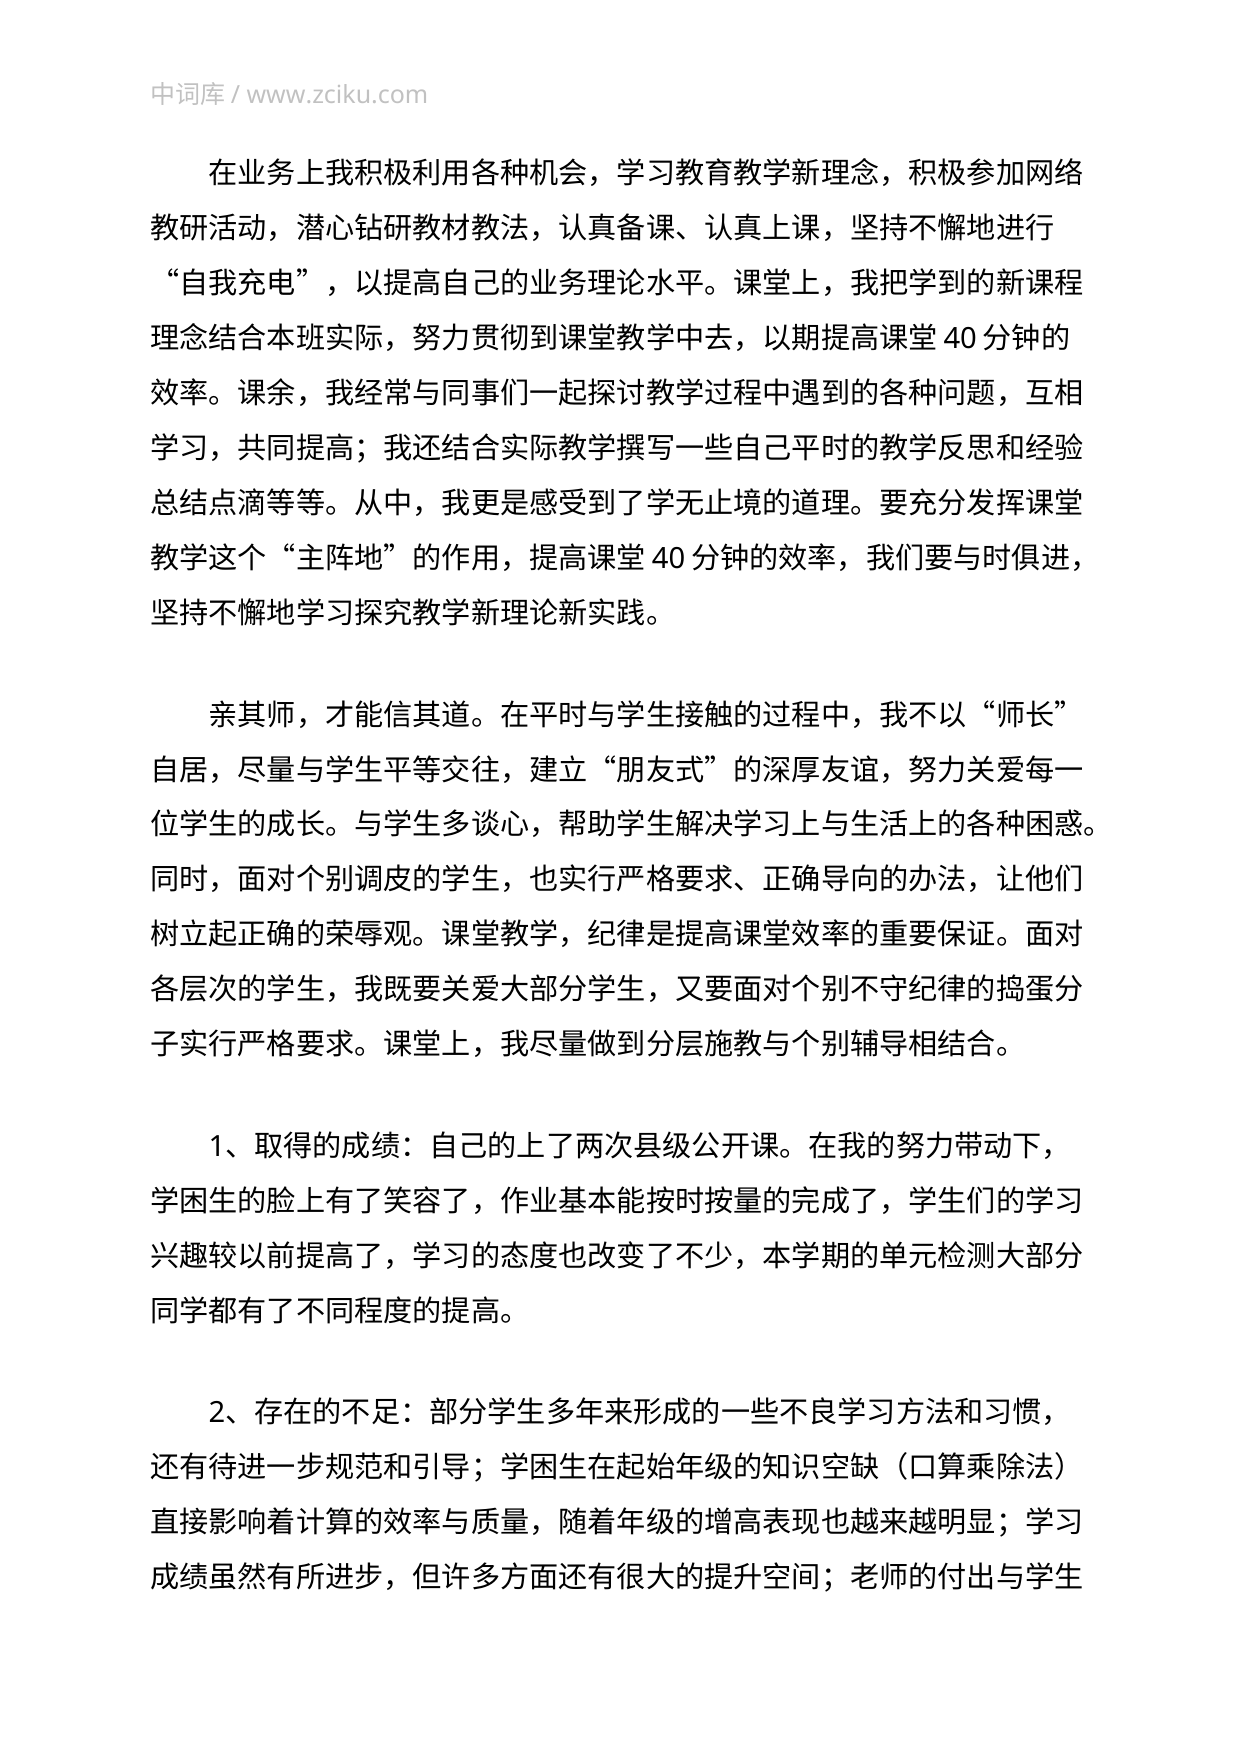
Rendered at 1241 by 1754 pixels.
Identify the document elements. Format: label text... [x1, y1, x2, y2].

text 亲其师，才能信其道。在平时与学生接触的过程中，我不以“师长”自居，尽量与学生平等交往，建立“朋友式”的深厚友谊，努力关爱每一位学生的成长。与学生多谈心，帮助学生解决学习上与生活上的各种困惑。同时，面对个别调皮的学生，也实行严格要求、正确导向的办法，让他们树立起正确的荣辱观。课堂教学，纪律是提高课堂效率的重要保证。面对各层次的学生，我既要关爱大部分学生，又要面对个别不守纪律的捣蛋分子实行严格要求。课堂上，我尽量做到分层施教与个别辅导相结合。 [150, 691, 1090, 1063]
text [150, 1389, 1090, 1596]
text 1、取得的成绩：自己的上了两次县级公开课。在我的努力带动下，学困生的脸上有了笑容了，作业基本能按时按量的完成了，学生们的学习兴趣较以前提高了，学习的态度也改变了不少，本学期的单元检测大部分同学都有了不同程度的提高。 [150, 1122, 1090, 1329]
text 在业务上我积极利用各种机会，学习教育教学新理念，积极参加网络教研活动，潜心钻研教材教法，认真备课、认真上课，坚持不懈地进行“自我充电”，以提高自己的业务理论水平。课堂上，我把学到的新课程理念结合本班实际，努力贯彻到课堂教学中去，以期提高课堂40分钟的效率。课余，我经常与同事们一起探讨教学过程中遇到的各种问题，互相学习，共同提高；我还结合实际教学撰写一些自己平时的教学反思和经验总结点滴等等。从中，我更是感受到了学无止境的道理。要充分发挥课堂教学这个“主阵地”的作用，提高课堂40分钟的效率，我们要与时俱进，坚持不懈地学习探究教学新理论新实践。 [150, 150, 1090, 632]
